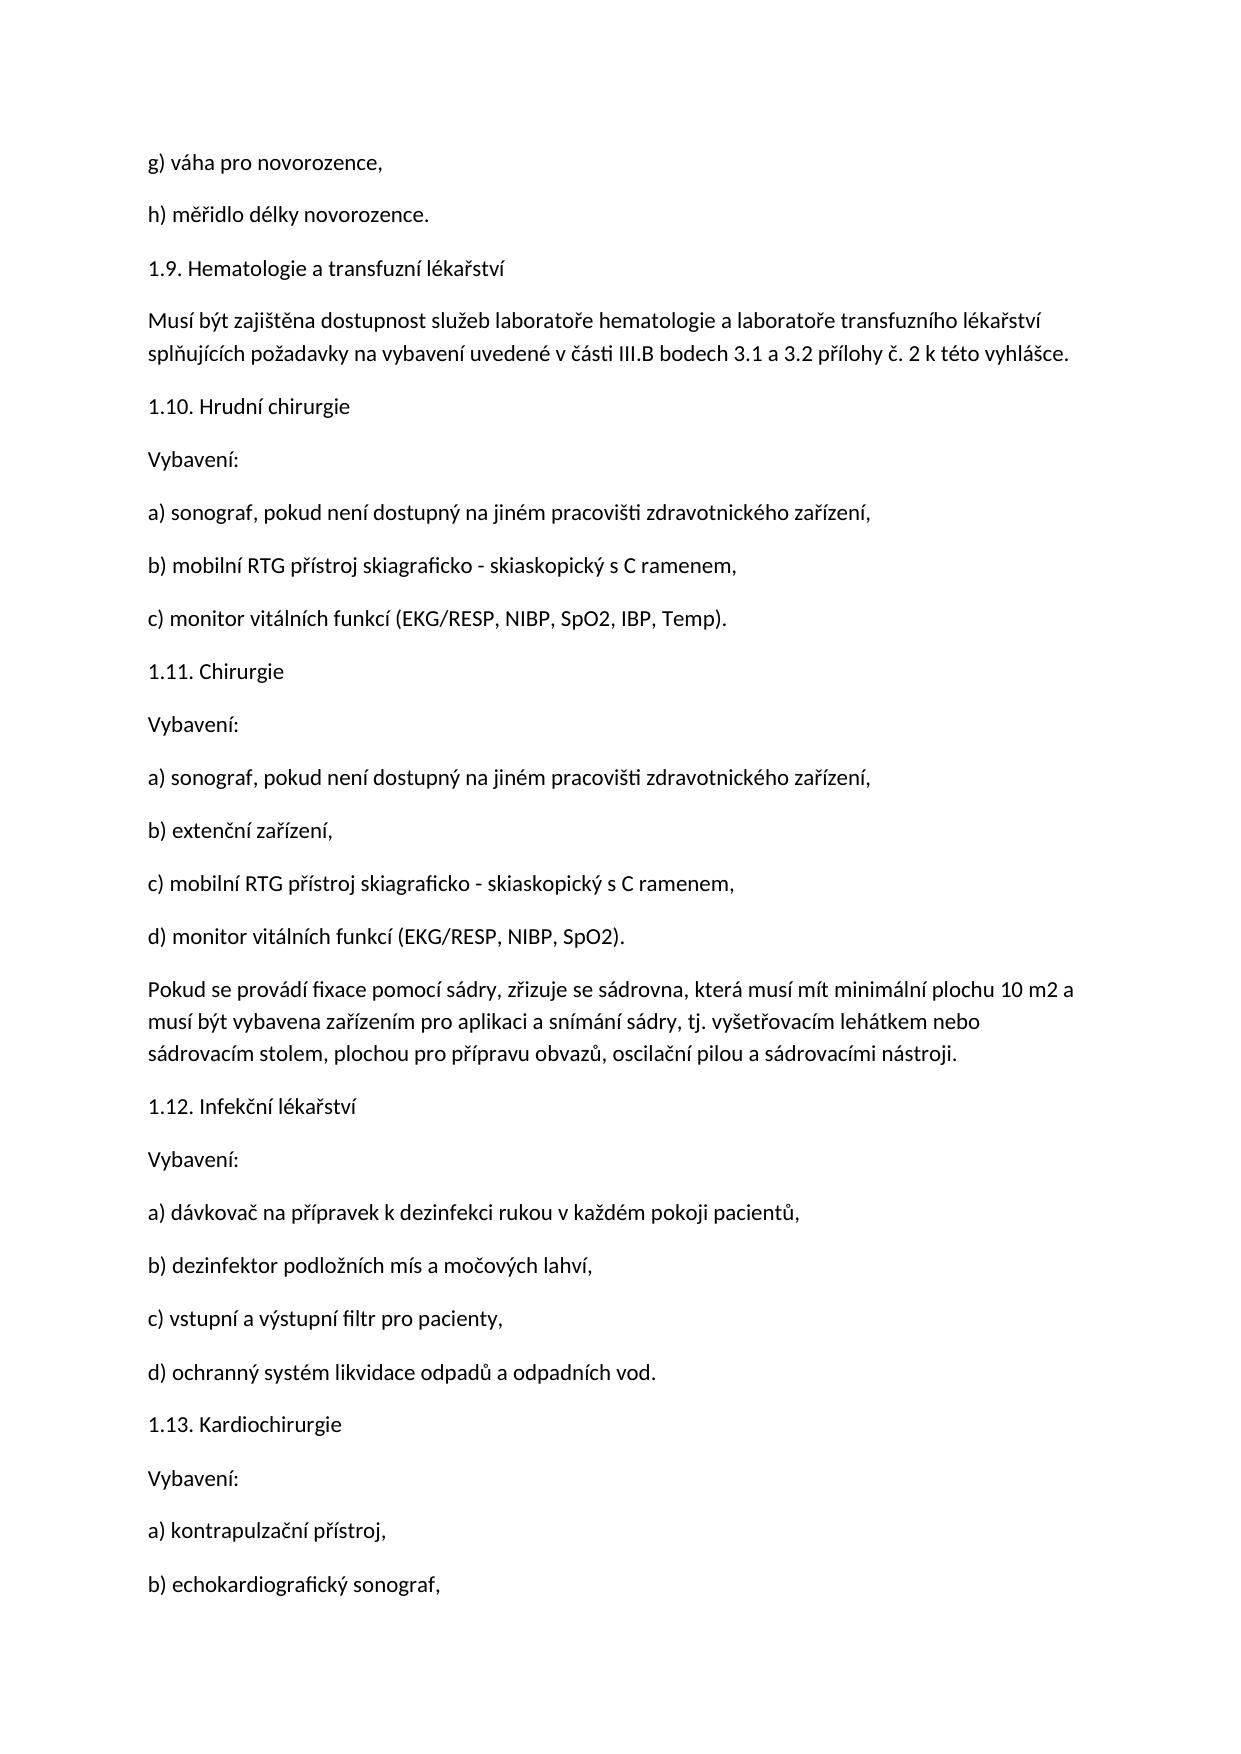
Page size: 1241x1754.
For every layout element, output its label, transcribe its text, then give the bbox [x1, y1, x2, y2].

text a) sonograf, pokud není dostupný na jiném pracovišti zdravotnického zařízení, [148, 498, 1093, 526]
text b) mobilní RTG přístroj skiagraficko - skiaskopický s C ramenem, [148, 551, 1093, 579]
text b) extenční zařízení, [148, 816, 1093, 844]
text d) ochranný systém likvidace odpadů a odpadních vod. [148, 1358, 1093, 1386]
text c) monitor vitálních funkcí (EKG/RESP, NIBP, SpO2, IBP, Temp). [148, 604, 1093, 632]
text c) mobilní RTG přístroj skiagraficko - skiaskopický s C ramenem, [148, 869, 1093, 897]
text b) echokardiografický sonograf, [148, 1570, 1093, 1598]
text 1.9. Hematologie a transfuzní lékařství [148, 254, 1093, 282]
text Vybavení: [148, 710, 1093, 738]
text Vybavení: [148, 1146, 1093, 1173]
text b) dezinfektor podložních mís a močových lahví, [148, 1252, 1093, 1279]
text 1.11. Chirurgie [148, 657, 1093, 685]
text a) sonograf, pokud není dostupný na jiném pracovišti zdravotnického zařízení, [148, 763, 1093, 791]
text d) monitor vitálních funkcí (EKG/RESP, NIBP, SpO2). [148, 922, 1093, 950]
text c) vstupní a výstupní filtr pro pacienty, [148, 1304, 1093, 1333]
text a) kontrapulzační přístroj, [148, 1517, 1093, 1545]
text Vybavení: [148, 1464, 1093, 1492]
text h) měřidlo délky novorozence. [148, 201, 1093, 229]
text Vybavení: [148, 445, 1093, 473]
text Musí být zajištěna dostupnost služeb laboratoře hematologie a laboratoře transfuzního lékařství splňujících požadavky na vybavení uvedené v části III.B bodech 3.1 a 3.2 přílohy č. 2 k této vyhlášce. [148, 307, 1093, 367]
text Pokud se provádí fixace pomocí sádry, zřizuje se sádrovna, která musí mít minimální plochu 10 m2 a musí být vybavena zařízením pro aplikaci a snímání sádry, tj. vyšetřovacím lehátkem nebo sádrovacím stolem, plochou pro přípravu obvazů, oscilační pilou a sádrovacími nástroji. [148, 975, 1093, 1067]
text 1.13. Kardiochirurgie [148, 1411, 1093, 1439]
text g) váha pro novorozence, [148, 148, 1093, 176]
text 1.10. Hrudní chirurgie [148, 392, 1093, 420]
text a) dávkovač na přípravek k dezinfekci rukou v každém pokoji pacientů, [148, 1198, 1093, 1227]
text 1.12. Infekční lékařství [148, 1092, 1093, 1121]
